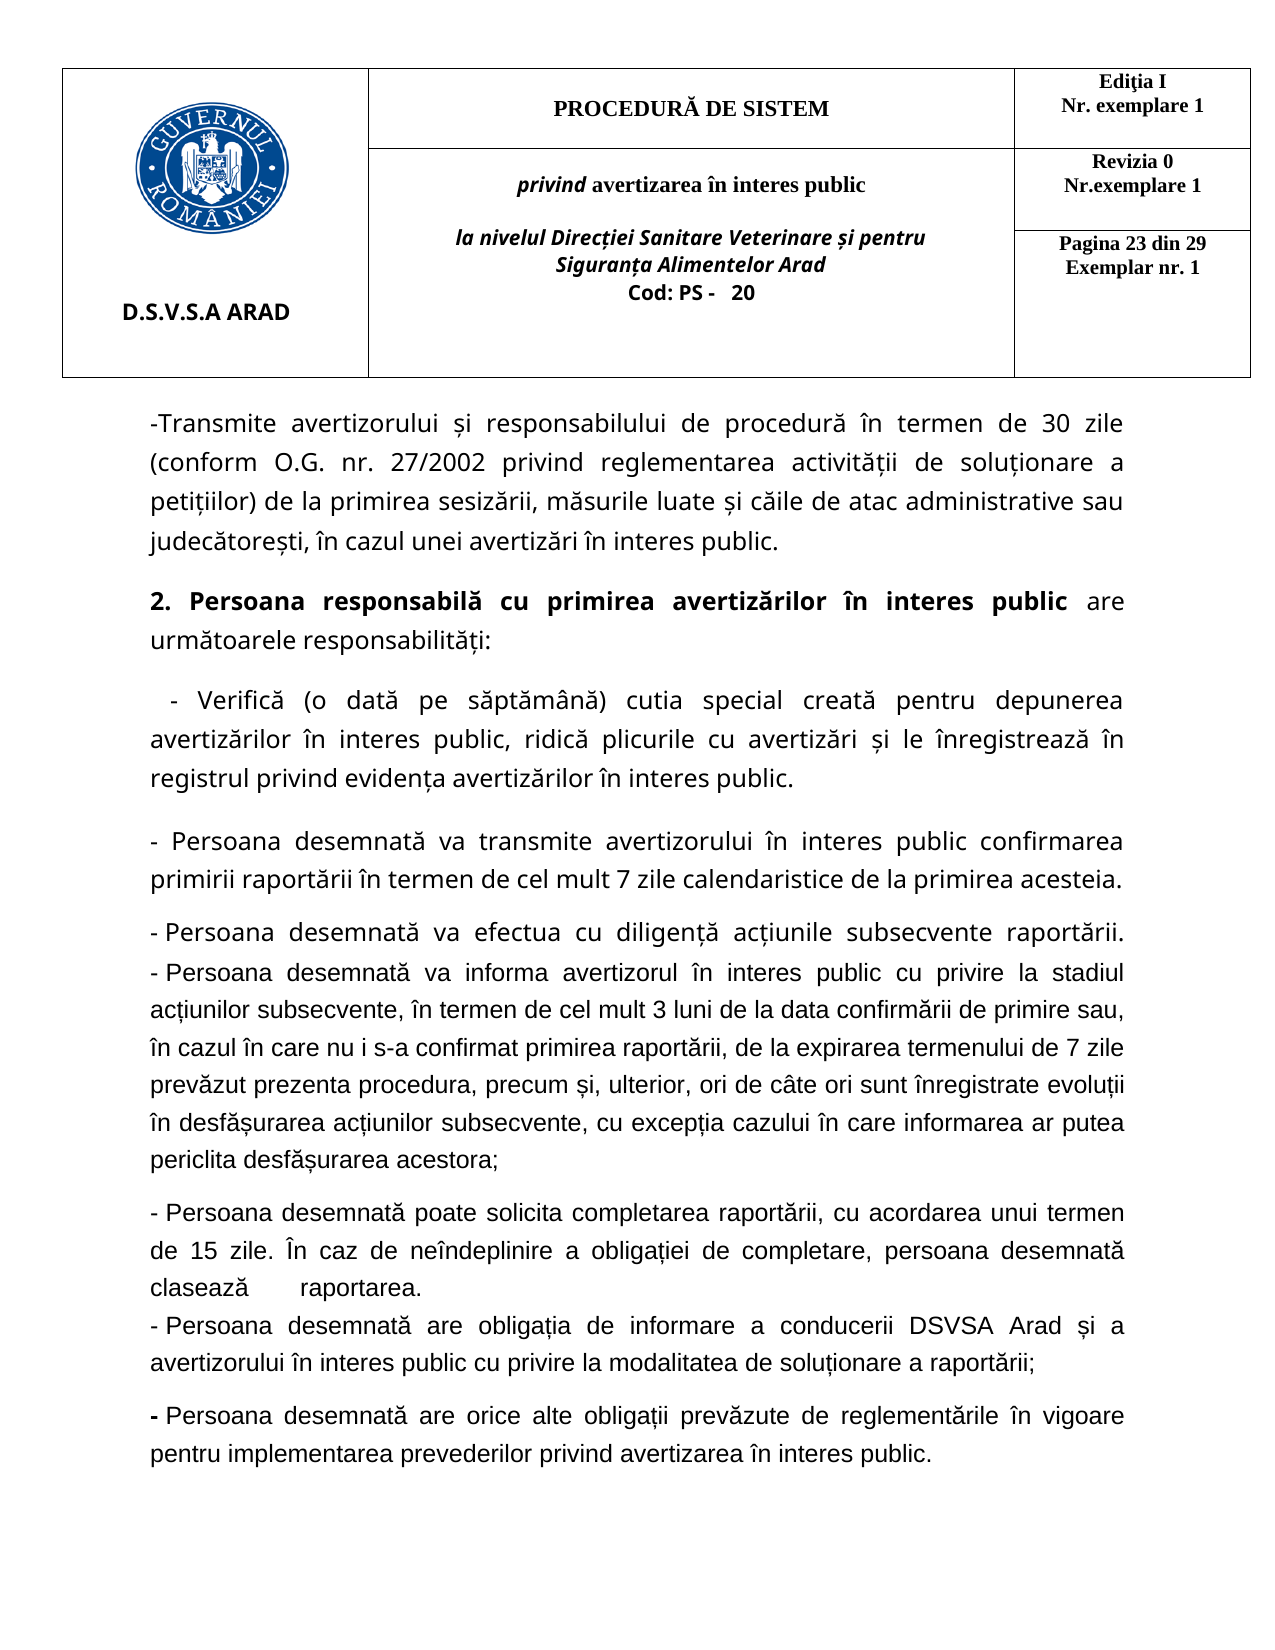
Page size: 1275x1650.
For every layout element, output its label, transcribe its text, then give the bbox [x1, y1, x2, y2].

text - Persoana desemnată poate solicita completarea raportării, cu acordarea unui termen de 15 zile. În caz de neîndeplinire a obligației de completare, persoana desemnată clasează raportarea.‍ - Persoana desemnată are obligația de informare a conducerii DSVSA Arad și a avertizorului în interes public cu privire la modalitatea de soluționare a raportării; [150, 1189, 1125, 1377]
picture [133, 100, 290, 235]
text 2. Persoana responsabilă cu primirea avertizărilor în interes public are următoarele responsabilități: [150, 583, 1125, 656]
text ‍‍- Persoana desemnată are orice alte obligații prevăzute de reglementările în vigoare pentru implementarea prevederilor privind avertizarea în interes public. [150, 1392, 1125, 1467]
text - Verifică (o dată pe săptămână) cutia special creată pentru depunerea avertizărilor în interes public, ridică plicurile cu avertizări și le înregistrează în registrul privind evidența avertizărilor în interes public. [150, 682, 1125, 795]
text - Persoana desemnată va transmite avertizorului în interes public confirmarea primirii raportării în termen de cel mult 7 zile calendaristice de la primirea acesteia. [150, 821, 1125, 896]
text -Transmite avertizorului și responsabilului de procedură în termen de 30 zile (conform O.G. nr. 27/2002 privind reglementarea activității de soluționare a petițiilor) de la primirea sesizării, măsurile luate și căile de atac administrative sau judecătorești, în cazul unei avertizări în interes public. [150, 406, 1125, 557]
text ‍- Persoana desemnată va efectua cu diligență acțiunile subsecvente raportării. - Persoana desemnată va informa avertizorul în interes public cu privire la stadiul acțiunilor subsecvente, în termen de cel mult 3 luni de la data confirmării de primire sau, în cazul în care nu i s-a confirmat primirea raportării, de la expirarea termenului de 7 zile prevăzut prezenta procedura, precum și, ulterior, ori de câte ori sunt înregistrate evoluții în desfășurarea acțiunilor subsecvente, cu excepția cazului în care informarea ar putea periclita desfășurarea acestora; [150, 911, 1125, 1174]
